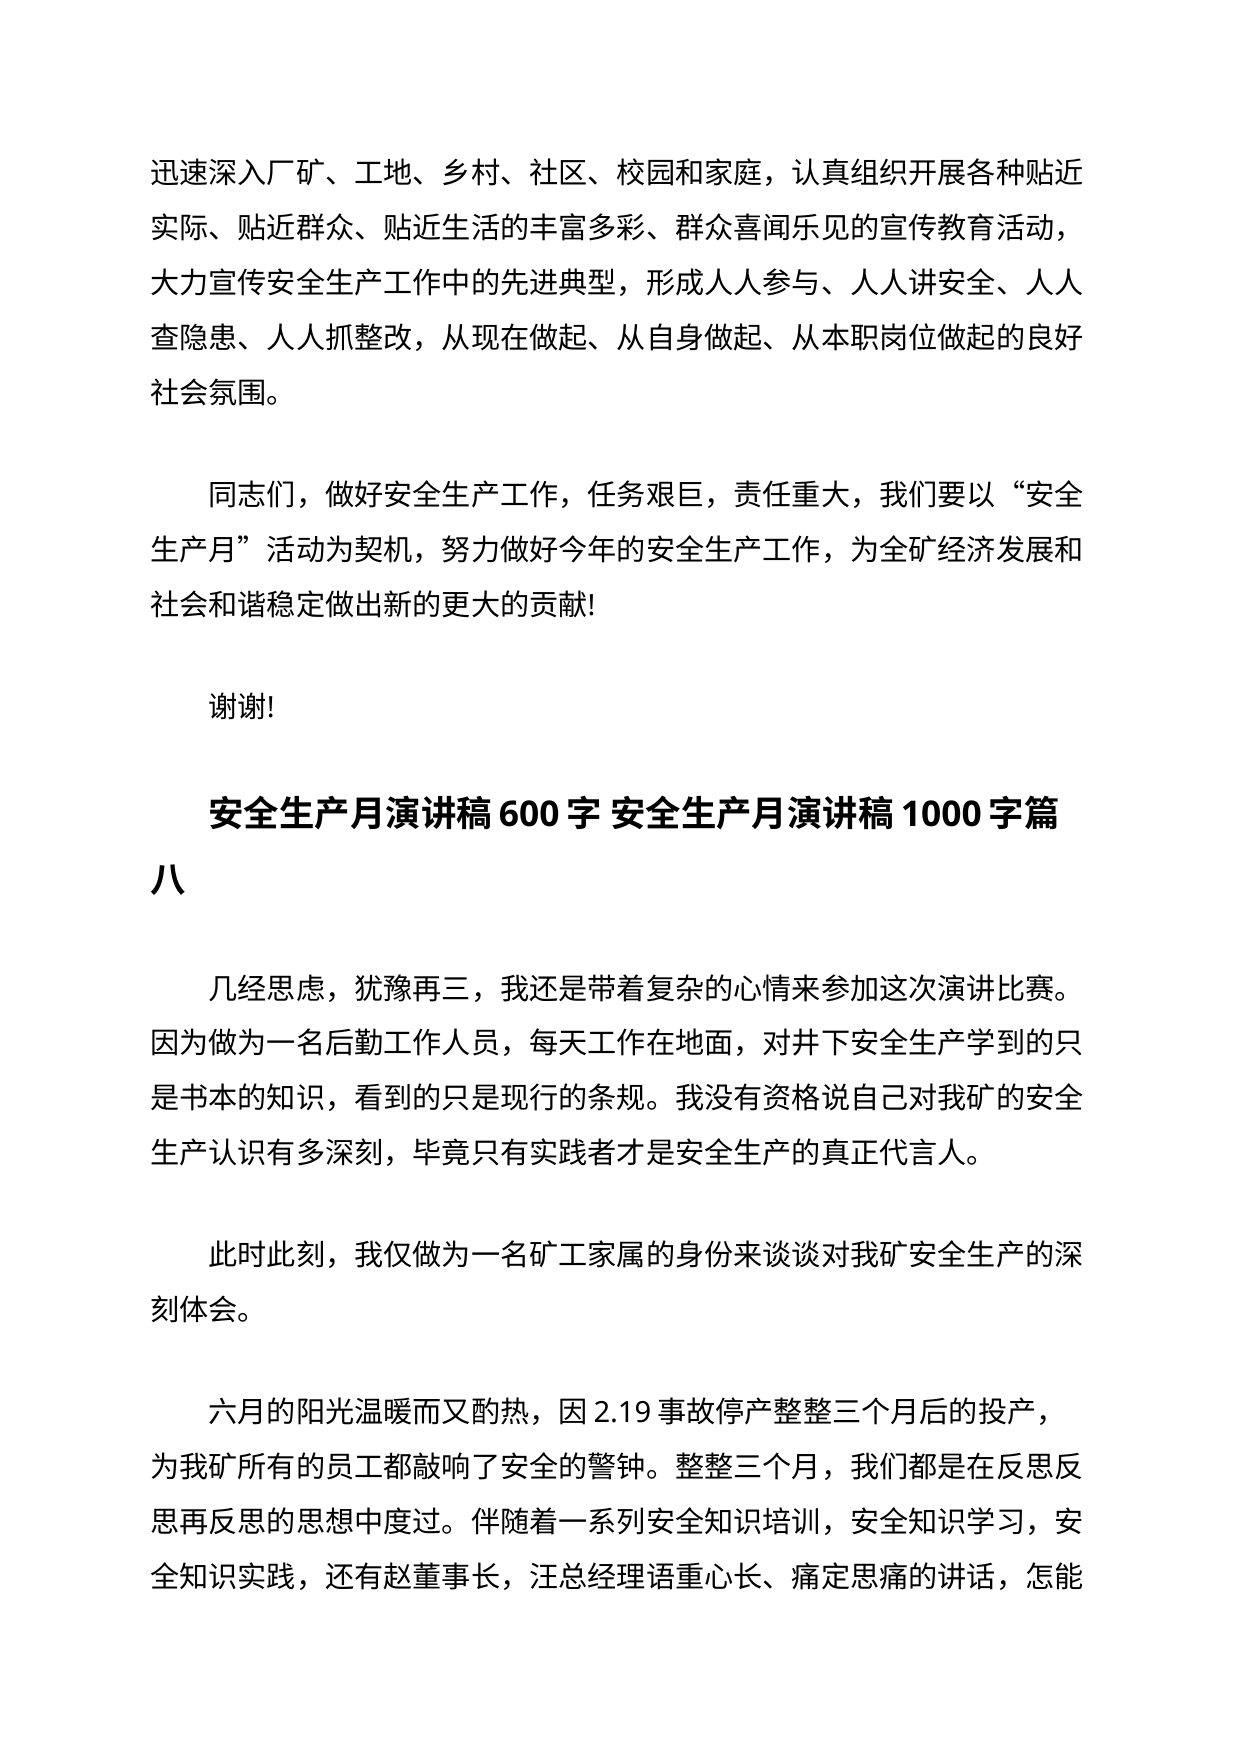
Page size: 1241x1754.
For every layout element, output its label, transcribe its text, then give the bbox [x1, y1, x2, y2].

text 此时此刻，我仅做为一名矿工家属的身份来谈谈对我矿安全生产的深刻体会。 [150, 1232, 1090, 1329]
text 谢谢! [150, 683, 1090, 726]
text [150, 150, 1090, 412]
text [150, 1388, 1090, 1595]
text 同志们，做好安全生产工作，任务艰巨，责任重大，我们要以“安全生产月”活动为契机，努力做好今年的安全生产工作，为全矿经济发展和社会和谐稳定做出新的更大的贡献! [150, 471, 1090, 623]
text 安全生产月演讲稿600字 安全生产月演讲稿1000字篇八 [150, 785, 1090, 903]
text 几经思虑，犹豫再三，我还是带着复杂的心情来参加这次演讲比赛。因为做为一名后勤工作人员，每天工作在地面，对井下安全生产学到的只是书本的知识，看到的只是现行的条规。我没有资格说自己对我矿的安全生产认识有多深刻，毕竟只有实践者才是安全生产的真正代言人。 [150, 965, 1090, 1172]
